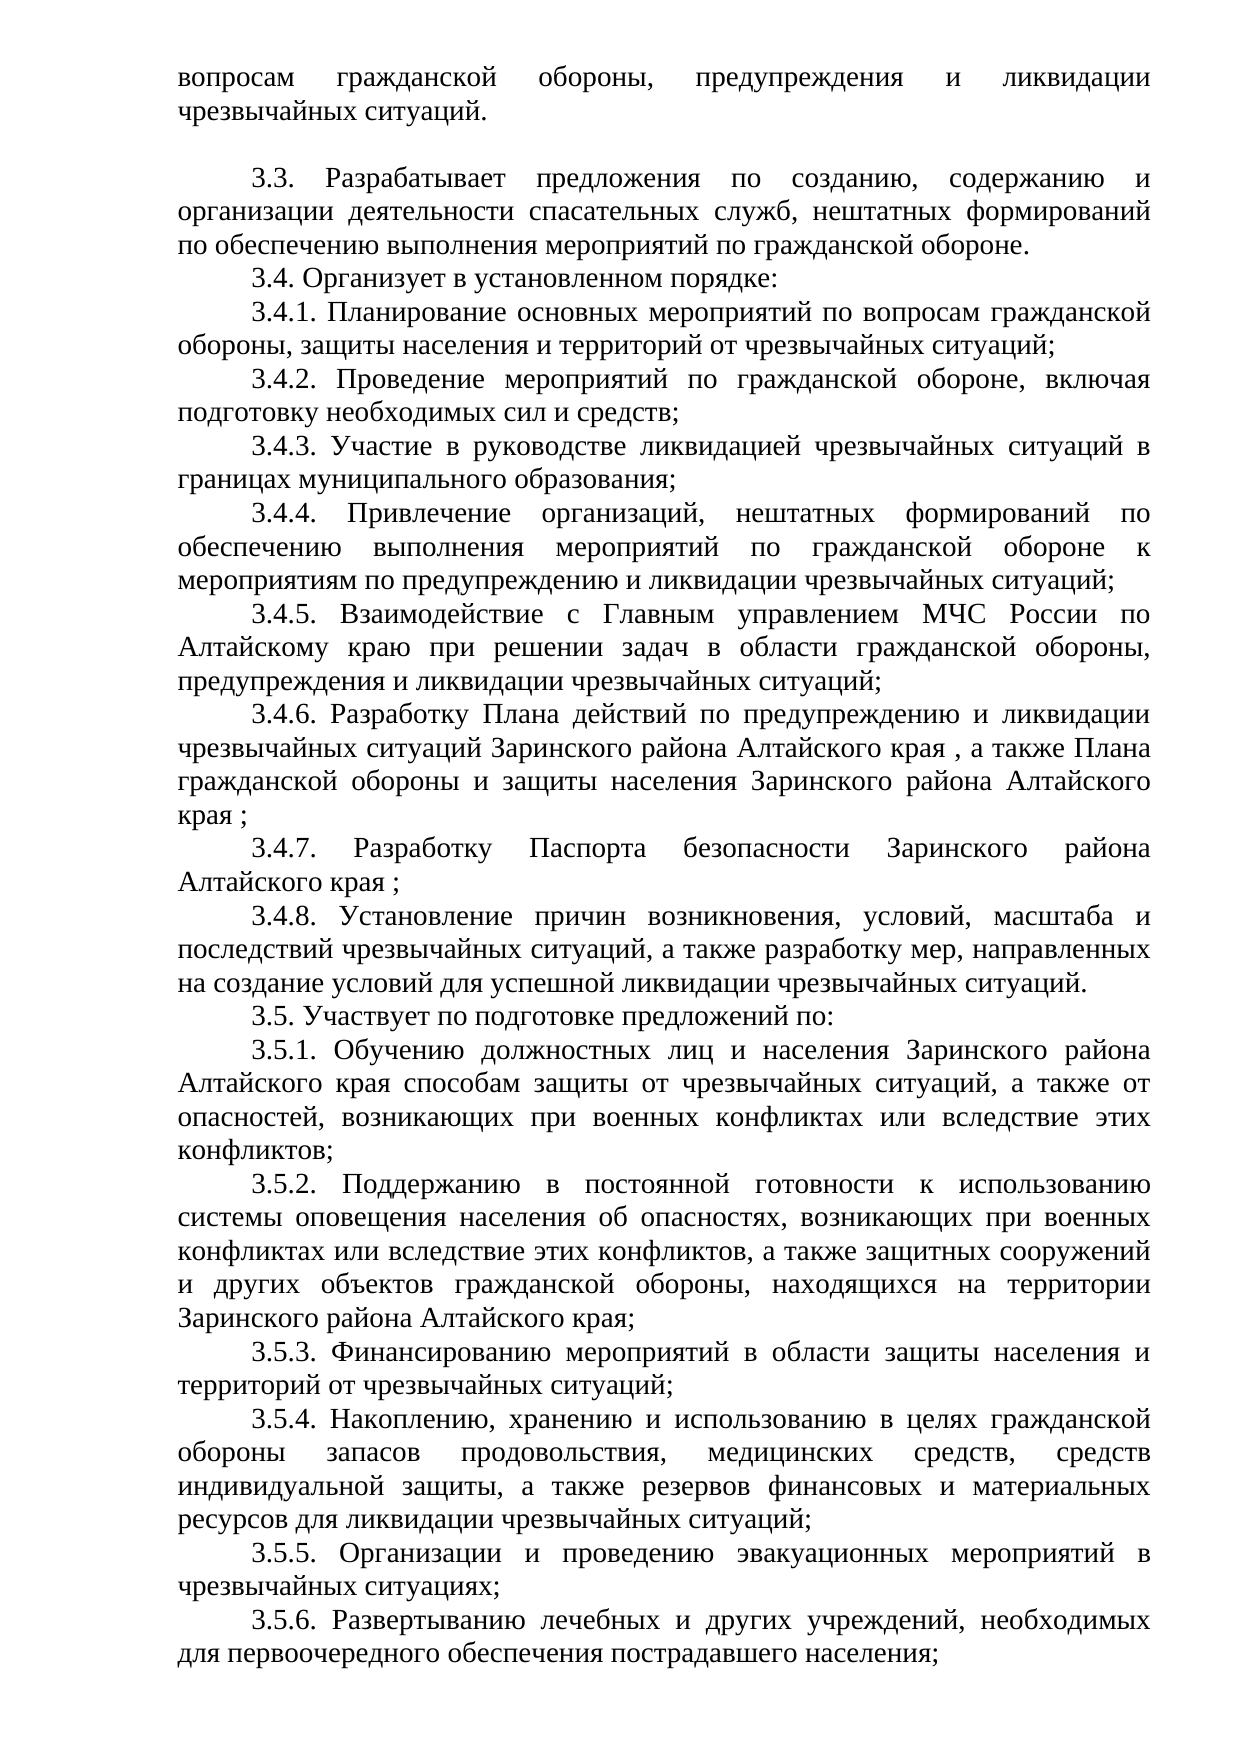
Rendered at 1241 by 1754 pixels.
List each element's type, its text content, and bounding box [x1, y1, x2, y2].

text 3.4.5. Взаимодействие с Главным управлением МЧС России по Алтайскому краю при решении задач в области гражданской обороны, предупреждения и ликвидации чрезвычайных ситуаций; [177, 596, 1152, 696]
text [177, 59, 1152, 126]
text 3.5.3. Финансированию мероприятий в области защиты населения и территорий от чрезвычайных ситуаций; [177, 1334, 1152, 1401]
text 3.4. Организует в установленном порядке: [177, 260, 1152, 294]
text 3.5.2. Поддержанию в постоянной готовности к использованию системы оповещения населения об опасностях, возникающих при военных конфликтах или вследствие этих конфликтов, а также защитных сооружений и других объектов гражданской обороны, находящихся на территории Заринского района Алтайского края; [177, 1166, 1152, 1334]
text 3.4.8. Установление причин возникновения, условий, масштаба и последствий чрезвычайных ситуаций, а также разработку мер, направленных на создание условий для успешной ликвидации чрезвычайных ситуаций. [177, 898, 1152, 998]
text 3.5.5. Организации и проведению эвакуационных мероприятий в чрезвычайных ситуациях; [177, 1535, 1152, 1602]
text 3.5.1. Обучению должностных лиц и населения Заринского района Алтайского края способам защиты от чрезвычайных ситуаций, а также от опасностей, возникающих при военных конфликтах или вследствие этих конфликтов; [177, 1032, 1152, 1166]
text 3.3. Разрабатывает предложения по созданию, содержанию и организации деятельности спасательных служб, нештатных формирований по обеспечению выполнения мероприятий по гражданской обороне. [177, 160, 1152, 260]
text 3.4.6. Разработку Плана действий по предупреждению и ликвидации чрезвычайных ситуаций Заринского района Алтайского края , а также Плана гражданской обороны и защиты населения Заринского района Алтайского края ; [177, 696, 1152, 831]
text 3.5.4. Накоплению, хранению и использованию в целях гражданской обороны запасов продовольствия, медицинских средств, средств индивидуальной защиты, а также резервов финансовых и материальных ресурсов для ликвидации чрезвычайных ситуаций; [177, 1401, 1152, 1535]
text 3.4.3. Участие в руководстве ликвидацией чрезвычайных ситуаций в границах муниципального образования; [177, 428, 1152, 495]
text 3.5.6. Развертыванию лечебных и других учреждений, необходимых для первоочередного обеспечения пострадавшего населения; [177, 1602, 1152, 1669]
text 3.4.1. Планирование основных мероприятий по вопросам гражданской обороны, защиты населения и территорий от чрезвычайных ситуаций; [177, 294, 1152, 361]
text 3.4.2. Проведение мероприятий по гражданской обороне, включая подготовку необходимых сил и средств; [177, 361, 1152, 428]
text 3.4.4. Привлечение организаций, нештатных формирований по обеспечению выполнения мероприятий по гражданской обороне к мероприятиям по предупреждению и ликвидации чрезвычайных ситуаций; [177, 495, 1152, 596]
text 3.5. Участвует по подготовке предложений по: [177, 998, 1152, 1032]
text 3.4.7. Разработку Паспорта безопасности Заринского района Алтайского края ; [177, 831, 1152, 898]
